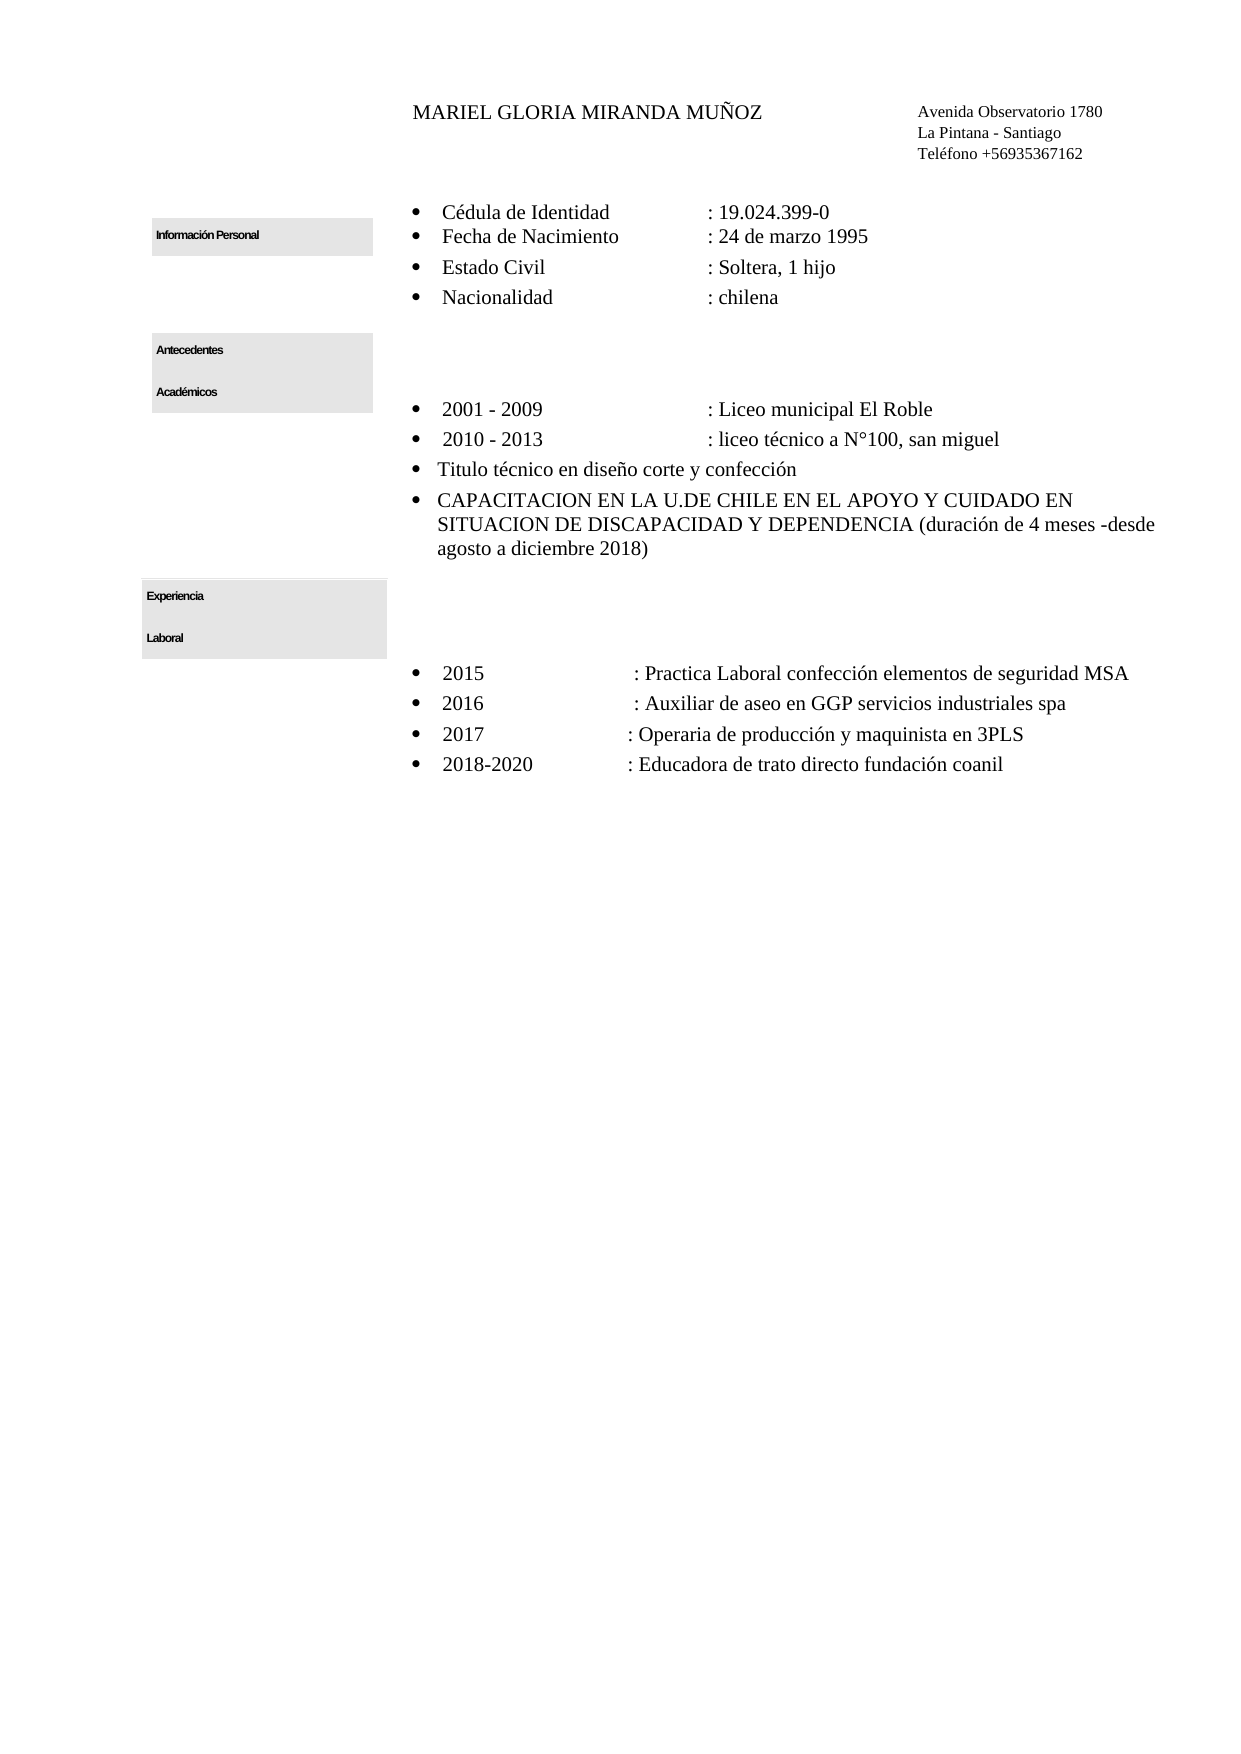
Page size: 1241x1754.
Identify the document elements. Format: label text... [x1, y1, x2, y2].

list 2001 - 2009 : Liceo municipal El Roble [412, 397, 1174, 421]
list CAPACITACION EN LA U.DE CHILE EN EL APOYO Y CUIDADO EN SITUACION DE DISCAPACIDAD Y DEPENDENCIA (duración de 4 meses -desde agosto a diciembre 2018) [412, 488, 1174, 560]
list 2018-2020 : Educadora de trato directo fundación coanil [412, 752, 1174, 776]
text Experiencia [142, 580, 387, 613]
list 2010 - 2013 : liceo técnico a N°100, san miguel [412, 427, 1174, 451]
text Avenida Observatorio 1780 [917, 100, 1146, 121]
text La Pintana - Santiago [917, 121, 1146, 142]
list 2016 : Auxiliar de aseo en GGP servicios industriales spa [412, 691, 1174, 715]
list 2015 : Practica Laboral confección elementos de seguridad MSA [412, 661, 1174, 685]
text Teléfono +56935367162 [917, 142, 1146, 163]
text Laboral [142, 620, 387, 659]
list Cédula de Identidad : 19.024.399-0 [412, 200, 1137, 224]
list Fecha de Nacimiento : 24 de marzo 1995 [412, 224, 1202, 248]
text Académicos [152, 375, 373, 413]
list Estado Civil : Soltera, 1 hijo [412, 254, 1202, 279]
list Titulo técnico en diseño corte y confección [412, 457, 1174, 481]
text Antecedentes [152, 333, 373, 367]
list 2017 : Operaria de producción y maquinista en 3PLS [412, 721, 1174, 746]
text Información Personal [152, 218, 373, 256]
list Nacionalidad : chilena [412, 285, 1202, 309]
